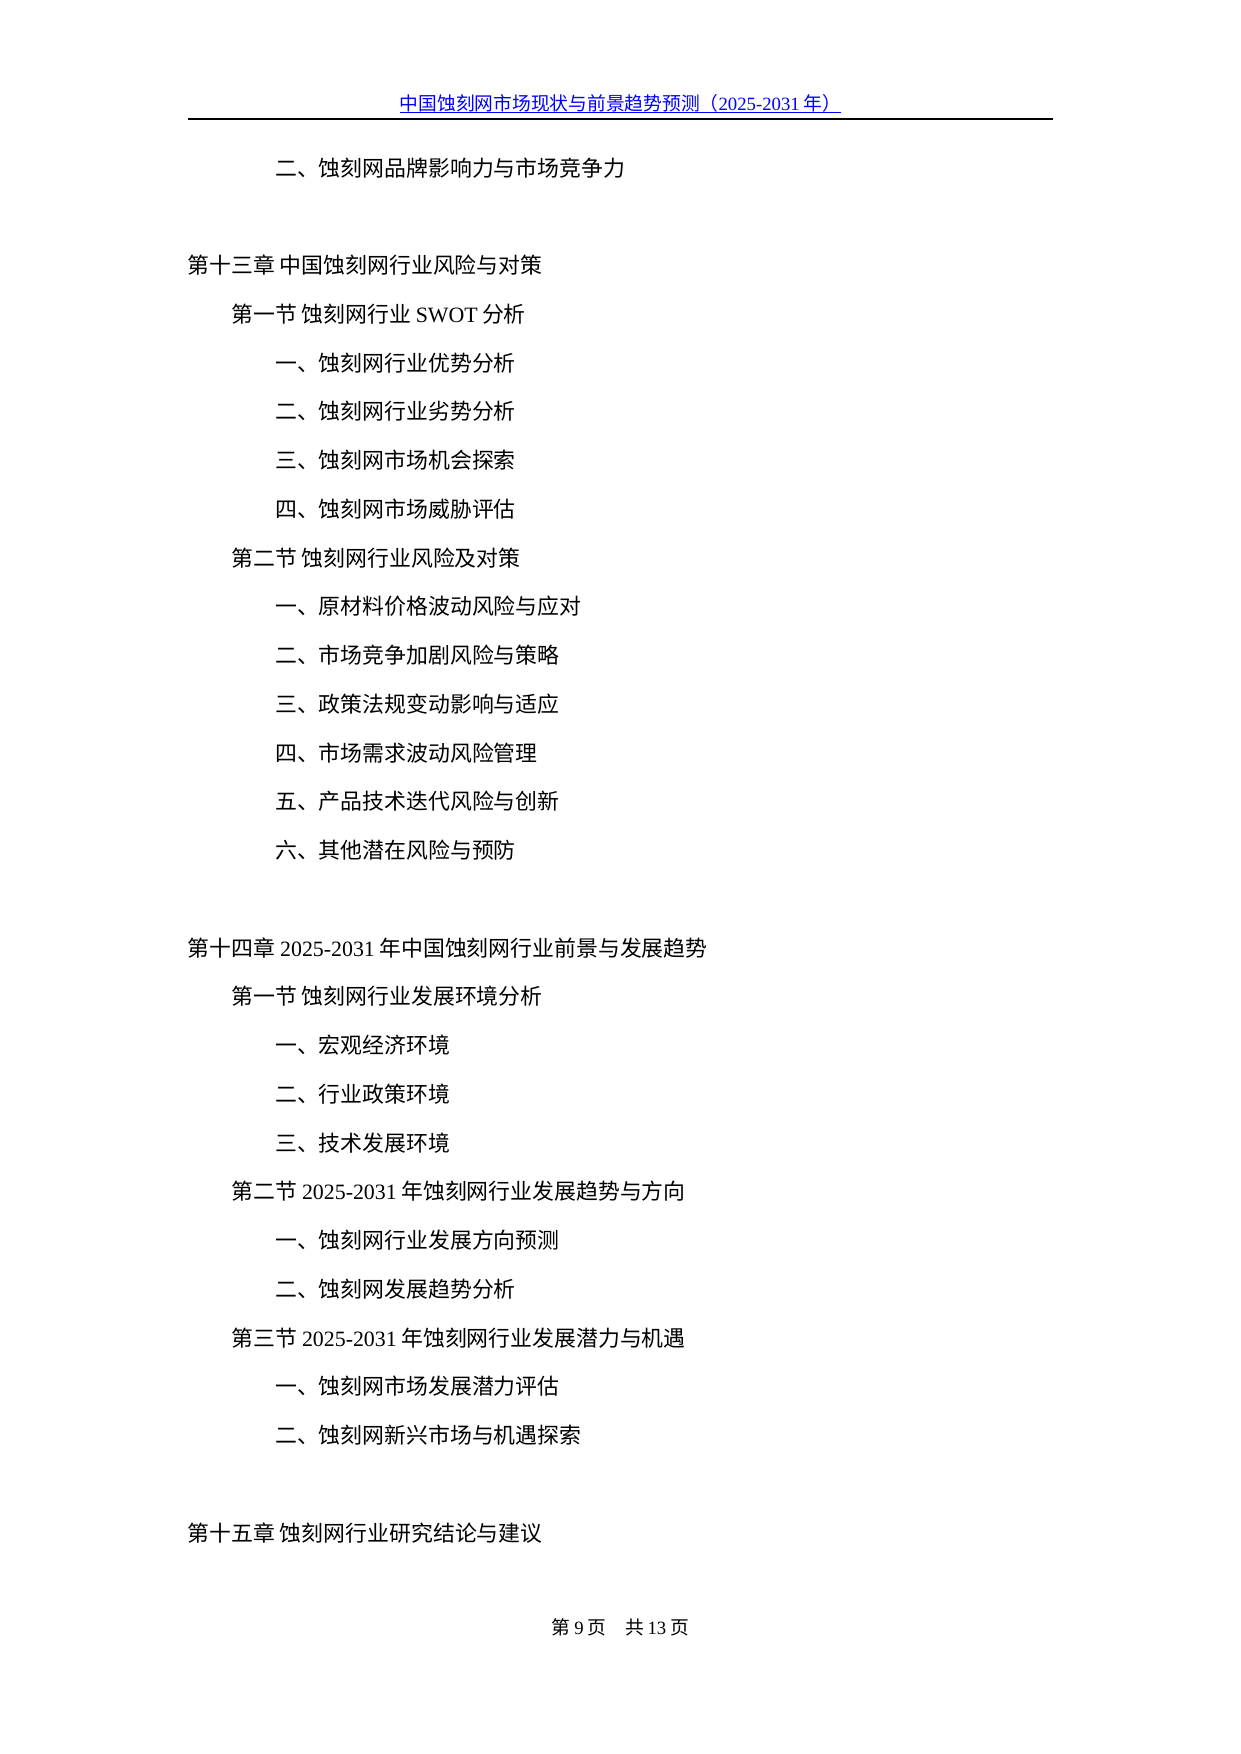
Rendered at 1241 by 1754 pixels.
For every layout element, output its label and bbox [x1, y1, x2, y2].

text [187, 150, 1053, 1548]
